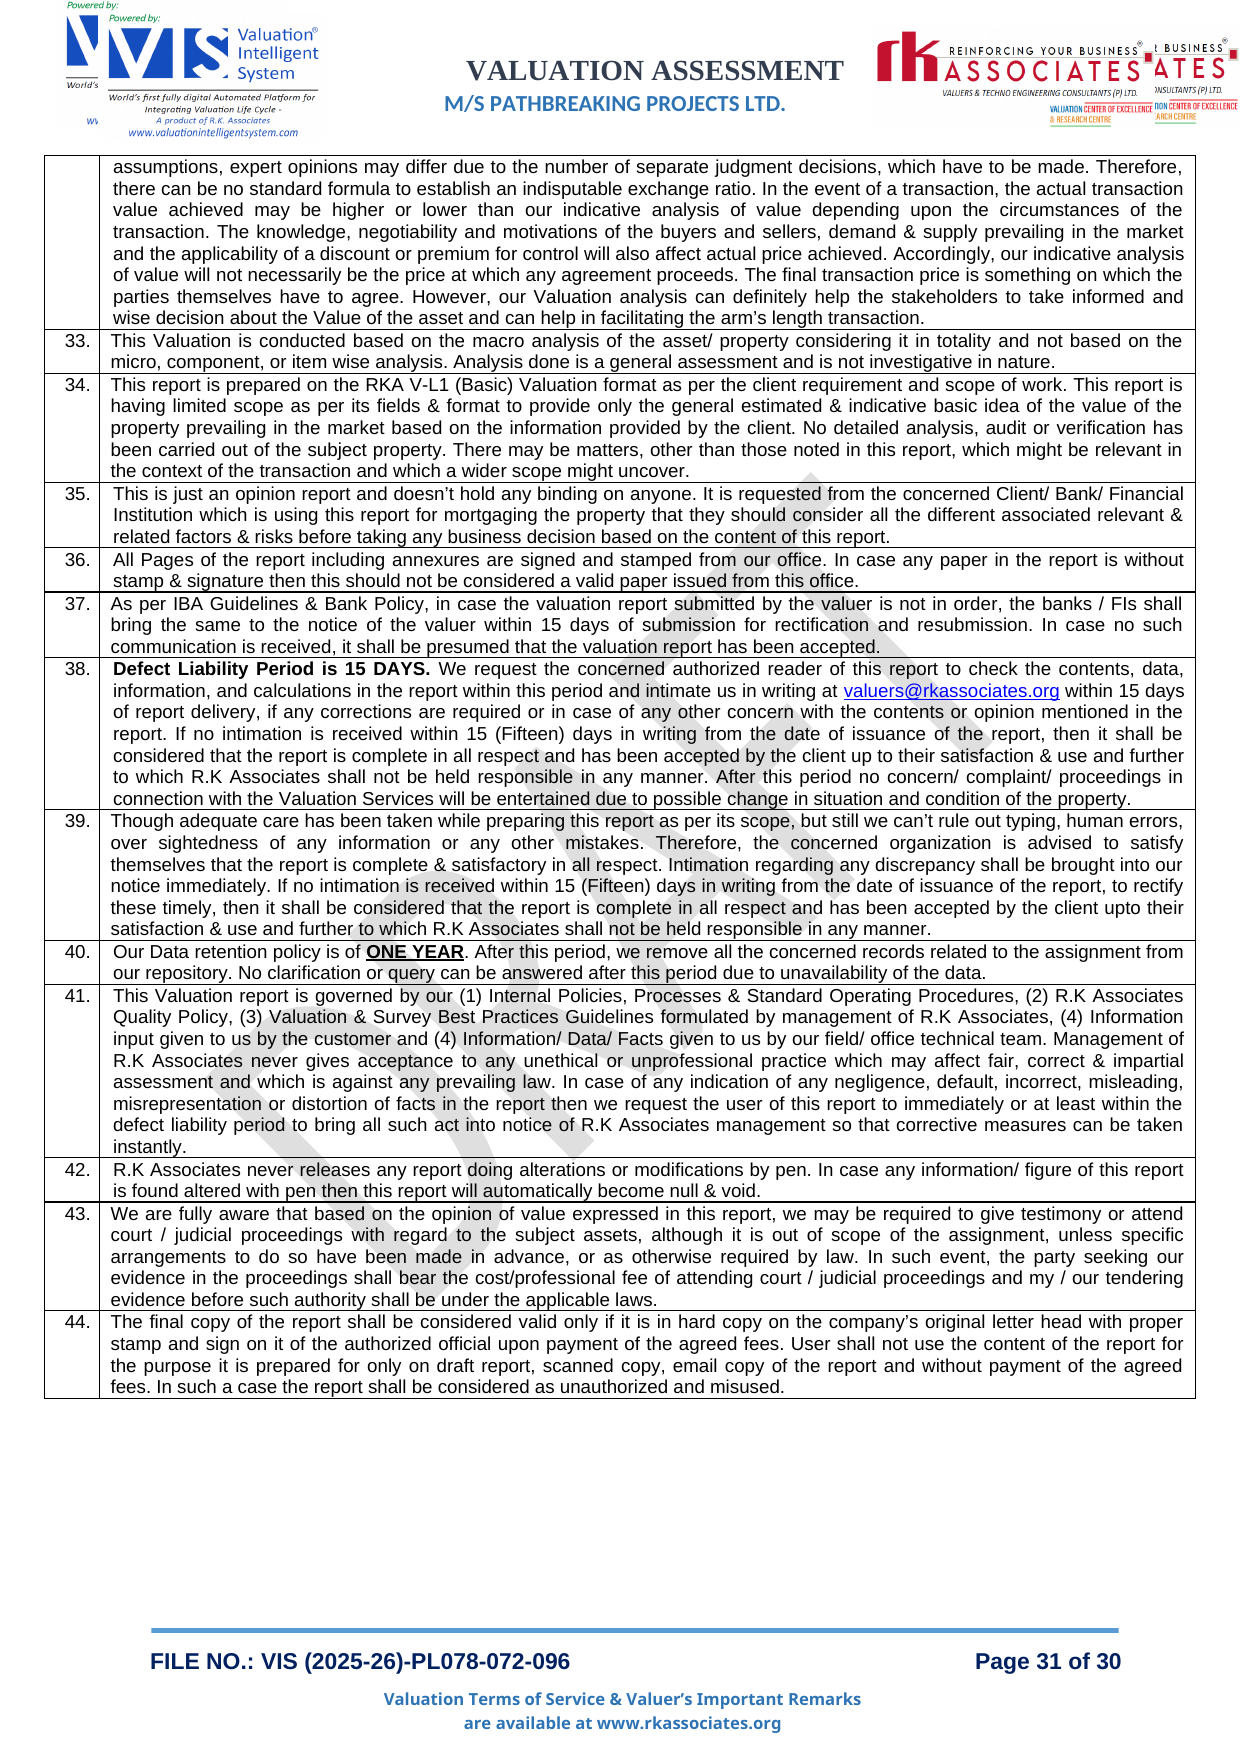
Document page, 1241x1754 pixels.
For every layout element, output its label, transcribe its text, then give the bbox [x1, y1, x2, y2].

table_cell [45, 1158, 99, 1201]
table_cell [45, 374, 99, 482]
table_cell Though adequate care has been taken while preparing this report as per its scope, but still we can’t rule out typing, human errors, over sightedness of any information or any other mistakes. Therefore, the concerned organization is advised to satisfy themselves that the report is complete & satisfactory in all respect. Intimation regarding any discrepancy shall be brought into our notice immediately. If no intimation is received within 15 (Fifteen) days in writing from the date of issuance of the report, to rectify these timely, then it shall be considered that the report is complete in all respect and has been accepted by the client upto their satisfaction & use and further to which R.K Associates shall not be held responsible in any manner. [100, 810, 1195, 939]
table_cell Defect Liability Period is 15 DAYS. We request the concerned authorized reader of this report to check the contents, data, information, and calculations in the report within this period and intimate us in writing at valuers@rkassociates.org within 15 days of report delivery, if any corrections are required or in case of any other concern with the contents or opinion mentioned in the report. If no intimation is received within 15 (Fifteen) days in writing from the date of issuance of the report, then it shall be considered that the report is complete in all respect and has been accepted by the client up to their satisfaction & use and further to which R.K Associates shall not be held responsible in any manner. After this period no concern/ complaint/ proceedings in connection with the Valuation Services will be entertained due to possible change in situation and condition of the property. [100, 658, 1195, 809]
table_cell This Valuation is conducted based on the macro analysis of the asset/ property considering it in totality and not based on the micro, component, or item wise analysis. Analysis done is a general assessment and is not investigative in nature. [100, 330, 1195, 373]
table_cell [45, 593, 99, 657]
table_cell This is just an opinion report and doesn’t hold any binding on anyone. It is requested from the concerned Client/ Bank/ Financial Institution which is using this report for mortgaging the property that they should consider all the different associated relevant & related factors & risks before taking any business decision based on the content of this report. [100, 483, 1195, 547]
table_cell This Valuation report is governed by our (1) Internal Policies, Processes & Standard Operating Procedures, (2) R.K Associates Quality Policy, (3) Valuation & Survey Best Practices Guidelines formulated by management of R.K Associates, (4) Information input given to us by the customer and (4) Information/ Data/ Facts given to us by our field/ office technical team. Management of R.K Associates never gives acceptance to any unethical or unprofessional practice which may affect fair, correct & impartial assessment and which is against any prevailing law. In case of any indication of any negligence, default, incorrect, misleading, misrepresentation or distortion of facts in the report then we request the user of this report to immediately or at least within the defect liability period to bring all such act into notice of R.K Associates management so that corrective measures can be taken instantly. [100, 985, 1195, 1157]
table_cell As per IBA Guidelines & Bank Policy, in case the valuation report submitted by the valuer is not in order, the banks / FIs shall bring the same to the notice of the valuer within 15 days of submission for rectification and resubmission. In case no such communication is received, it shall be presumed that the valuation report has been accepted. [100, 593, 1195, 657]
table_cell [45, 548, 99, 591]
table_cell All Pages of the report including annexures are signed and stamped from our office. In case any paper in the report is without stamp & signature then this should not be considered a valid paper issued from this office. [100, 548, 1195, 591]
table_cell This report is prepared on the RKA V-L1 (Basic) Valuation format as per the client requirement and scope of work. This report is having limited scope as per its fields & format to provide only the general estimated & indicative basic idea of the value of the property prevailing in the market based on the information provided by the client. No detailed analysis, audit or verification has been carried out of the subject property. There may be matters, other than those noted in this report, which might be relevant in the context of the transaction and which a wider scope might uncover. [100, 374, 1195, 482]
table_cell [45, 658, 99, 809]
table_cell [45, 985, 99, 1157]
table_cell [45, 1311, 99, 1398]
table_cell [45, 1203, 99, 1310]
table_cell [45, 330, 99, 373]
table_cell R.K Associates never releases any report doing alterations or modifications by pen. In case any information/ figure of this report is found altered with pen then this report will automatically become null & void. [100, 1158, 1195, 1201]
table_cell [45, 941, 99, 984]
table_cell [45, 156, 99, 328]
table_cell [45, 483, 99, 547]
picture [56, 0, 327, 141]
table_cell We are fully aware that based on the opinion of value expressed in this report, we may be required to give testimony or attend court / judicial proceedings with regard to the subject assets, although it is out of scope of the assignment, unless specific arrangements to do so have been made in advance, or as otherwise required by law. In such event, the party seeking our evidence in the proceedings shall bear the cost/professional fee of attending court / judicial proceedings and my / our tendering evidence before such authority shall be under the applicable laws. [100, 1203, 1195, 1310]
table_cell [45, 810, 99, 939]
table_cell Our Data retention policy is of ONE YEAR. After this period, we remove all the concerned records related to the assignment from our repository. No clarification or query can be answered after this period due to unavailability of the data. [100, 941, 1195, 984]
table_cell The final copy of the report shall be considered valid only if it is in hard copy on the company’s original letter head with proper stamp and sign on it of the authorized official upon payment of the agreed fees. User shall not use the content of the report for the purpose it is prepared for only on draft report, scanned copy, email copy of the report and without payment of the agreed fees. In such a case the report shall be considered as unauthorized and misused. [100, 1311, 1195, 1398]
picture [872, 20, 1240, 130]
